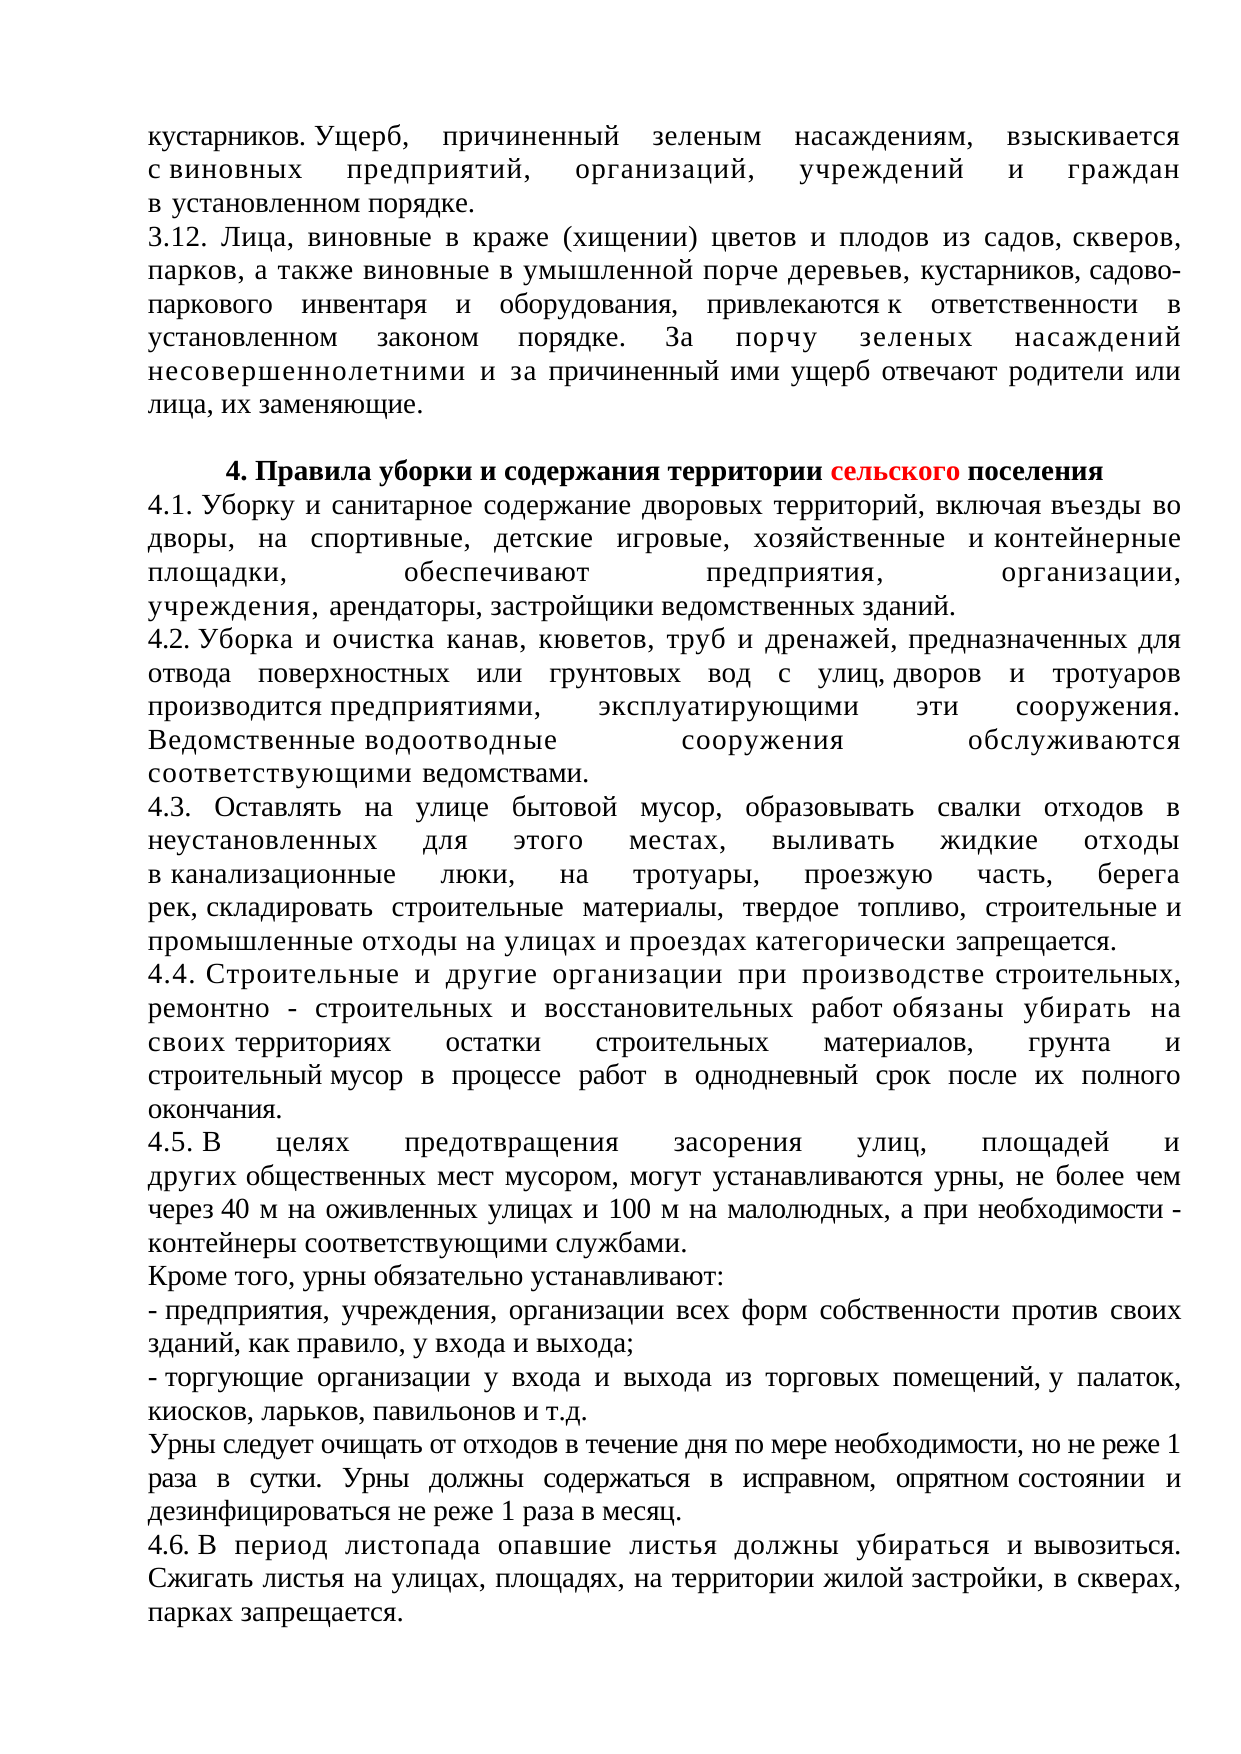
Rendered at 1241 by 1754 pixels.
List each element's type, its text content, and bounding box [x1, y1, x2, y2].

text 3.12. Лица, виновные в краже (хищении) цветов и плодов из садов, скверов, парков, а также виновные в умышленной порче деревьев, кустарников, садово-паркового инвентаря и оборудования, привлекаются к ответственности в установленном законом порядке. За порчу зеленых насаждений несовершеннолетними и за причиненный ими ущерб отвечают родители или лица, их заменяющие. [148, 219, 1181, 420]
text - торгующие организации у входа и выхода из торговых помещений, у палаток, киосков, ларьков, павильонов и т.д. [148, 1359, 1181, 1426]
text Урны следует очищать от отходов в течение дня по мере необходимости, но не реже 1 раза в сутки. Урны должны содержаться в исправном, опрятном состоянии и дезинфицироваться не реже 1 раза в месяц. [148, 1426, 1181, 1527]
text 4.3. Оставлять на улице бытовой мусор, образовывать свалки отходов в неустановленных для этого местах, выливать жидкие отходы в канализационные люки, на тротуары, проезжую часть, берега рек, складировать строительные материалы, твердое топливо, строительные и промышленные отходы на улицах и проездах категорически запрещается. [148, 789, 1181, 957]
text 4.4. Строительные и другие организации при производстве строительных, ремонтно - строительных и восстановительных работ обязаны убирать на своих территориях остатки строительных материалов, грунта и строительный мусор в процессе работ в однодневный срок после их полного окончания. [148, 957, 1181, 1124]
text 4.6. В период листопада опавшие листья должны убираться и вывозиться. Сжигать листья на улицах, площадях, на территории жилой застройки, в скверах, парках запрещается. [148, 1527, 1181, 1627]
text 4. Правила уборки и содержания территории сельского поселения [148, 453, 1181, 487]
text 4.1. Уборку и санитарное содержание дворовых территорий, включая въезды во дворы, на спортивные, детские игровые, хозяйственные и контейнерные площадки, обеспечивают предприятия, организации, учреждения, арендаторы, застройщики ведомственных зданий. [148, 487, 1181, 621]
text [148, 118, 1181, 219]
text - предприятия, учреждения, организации всех форм собственности против своих зданий, как правило, у входа и выхода; [148, 1292, 1181, 1359]
text Кроме того, урны обязательно устанавливают: [148, 1258, 1181, 1292]
text 4.5. В целях предотвращения засорения улиц, площадей и других общественных мест мусором, могут устанавливаются урны, не более чем через 40 м на оживленных улицах и 100 м на малолюдных, а при необходимости - контейнеры соответствующими службами. [148, 1124, 1181, 1258]
text 4.2. Уборка и очистка канав, кюветов, труб и дренажей, предназначенных для отвода поверхностных или грунтовых вод с улиц, дворов и тротуаров производится предприятиями, эксплуатирующими эти сооружения. Ведомственные водоотводные сооружения обслуживаются соответствующими ведомствами. [148, 621, 1181, 789]
